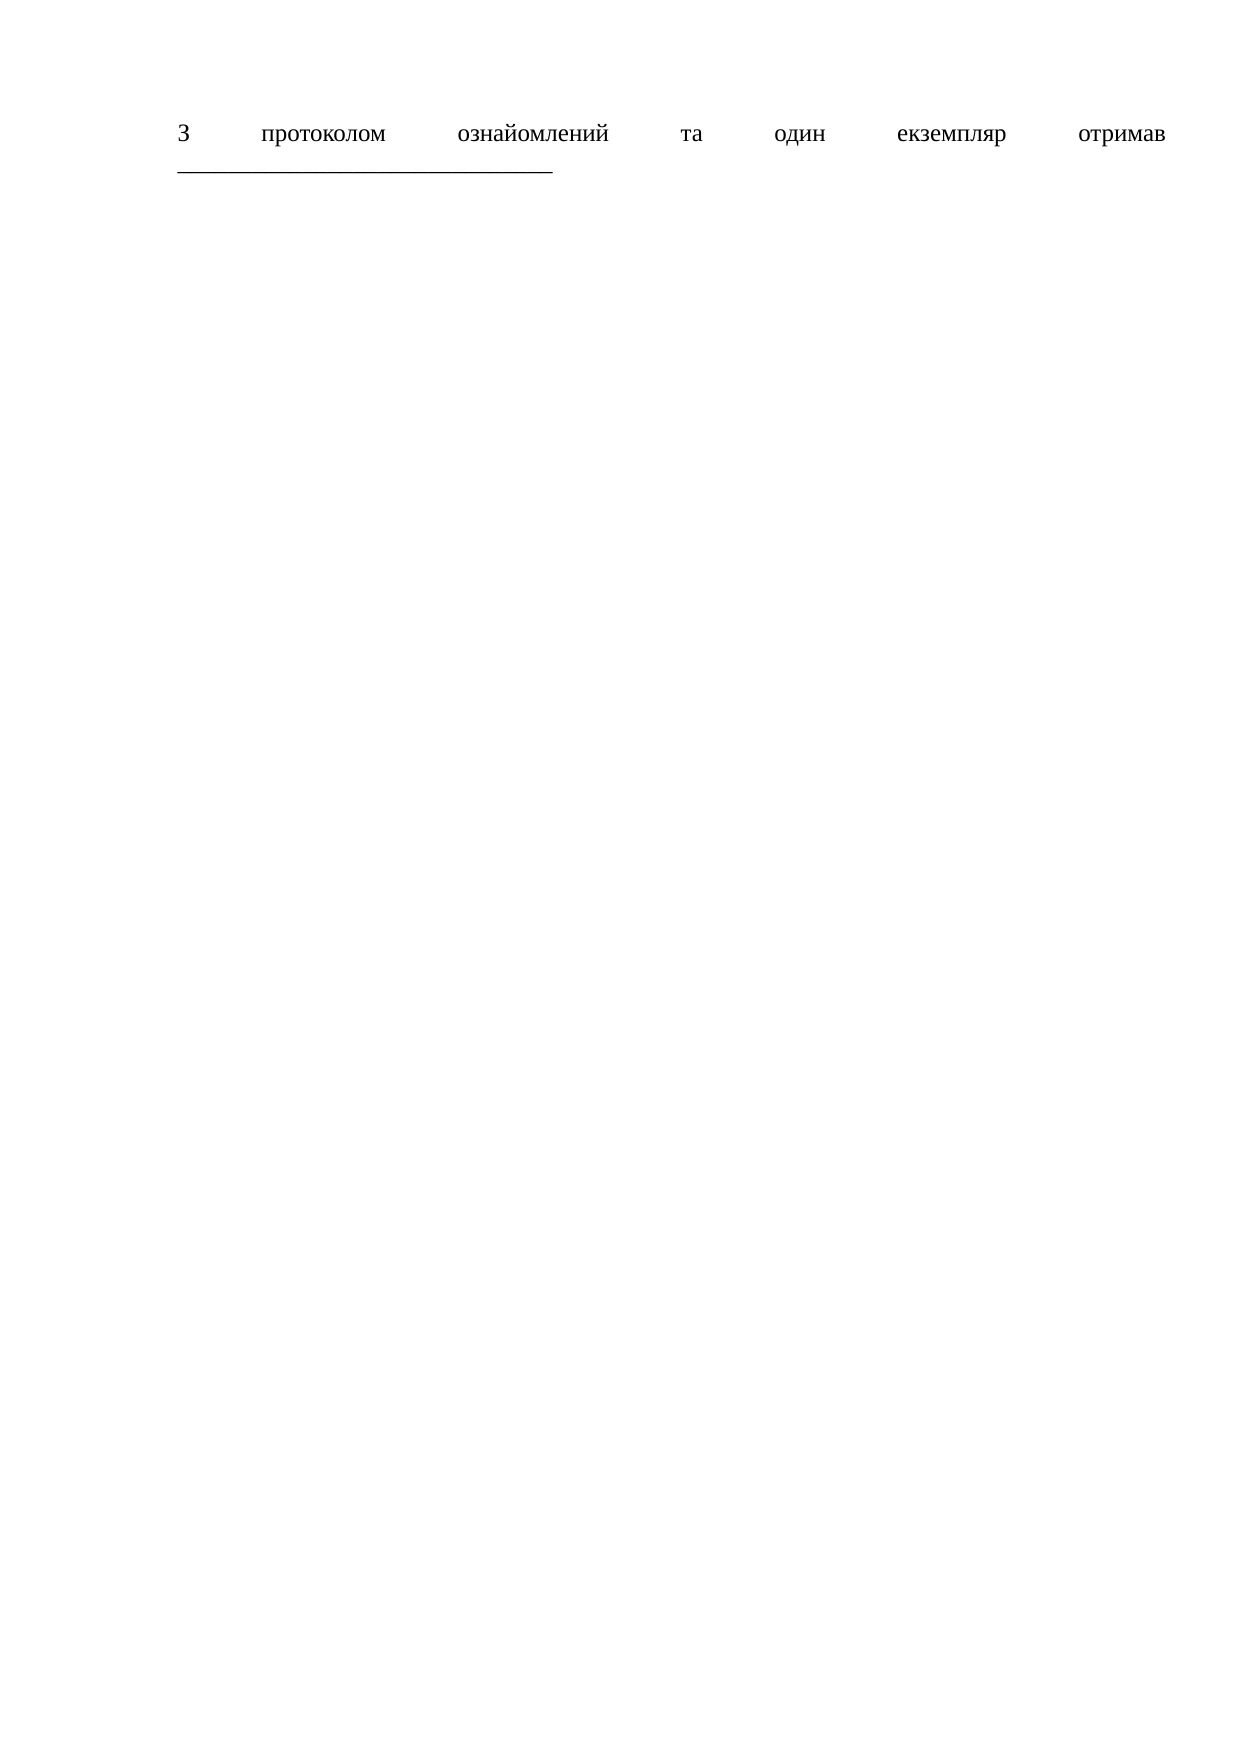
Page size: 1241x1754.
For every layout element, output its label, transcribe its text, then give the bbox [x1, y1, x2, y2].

text З протоколом ознайомлений та один екземпляр отримав ______________________________ [177, 118, 1167, 176]
